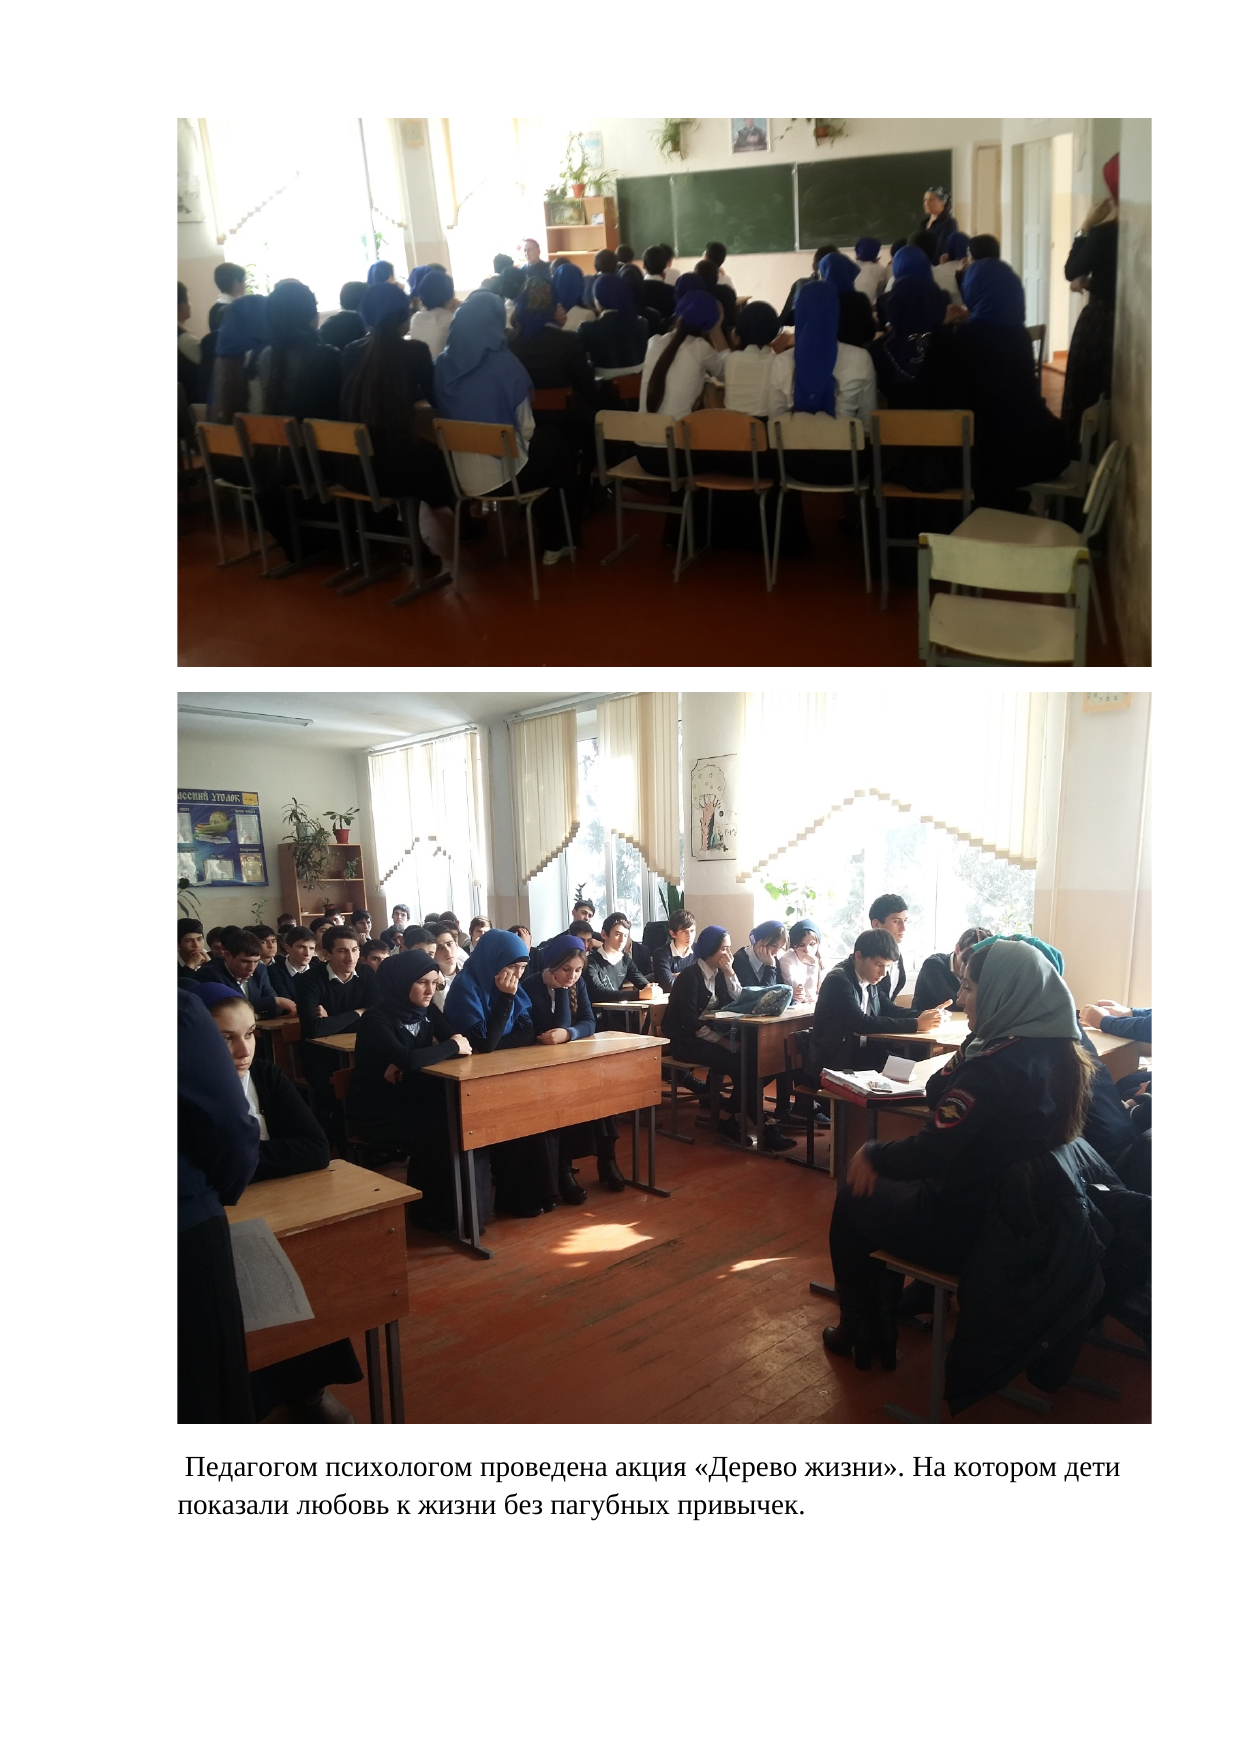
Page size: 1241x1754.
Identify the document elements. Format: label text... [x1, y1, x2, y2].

text Педагогом психологом проведена акция «Дерево жизни». На котором дети показали любовь к жизни без пагубных привычек. [177, 1449, 1152, 1521]
picture [177, 692, 1152, 1424]
picture [177, 118, 1152, 667]
